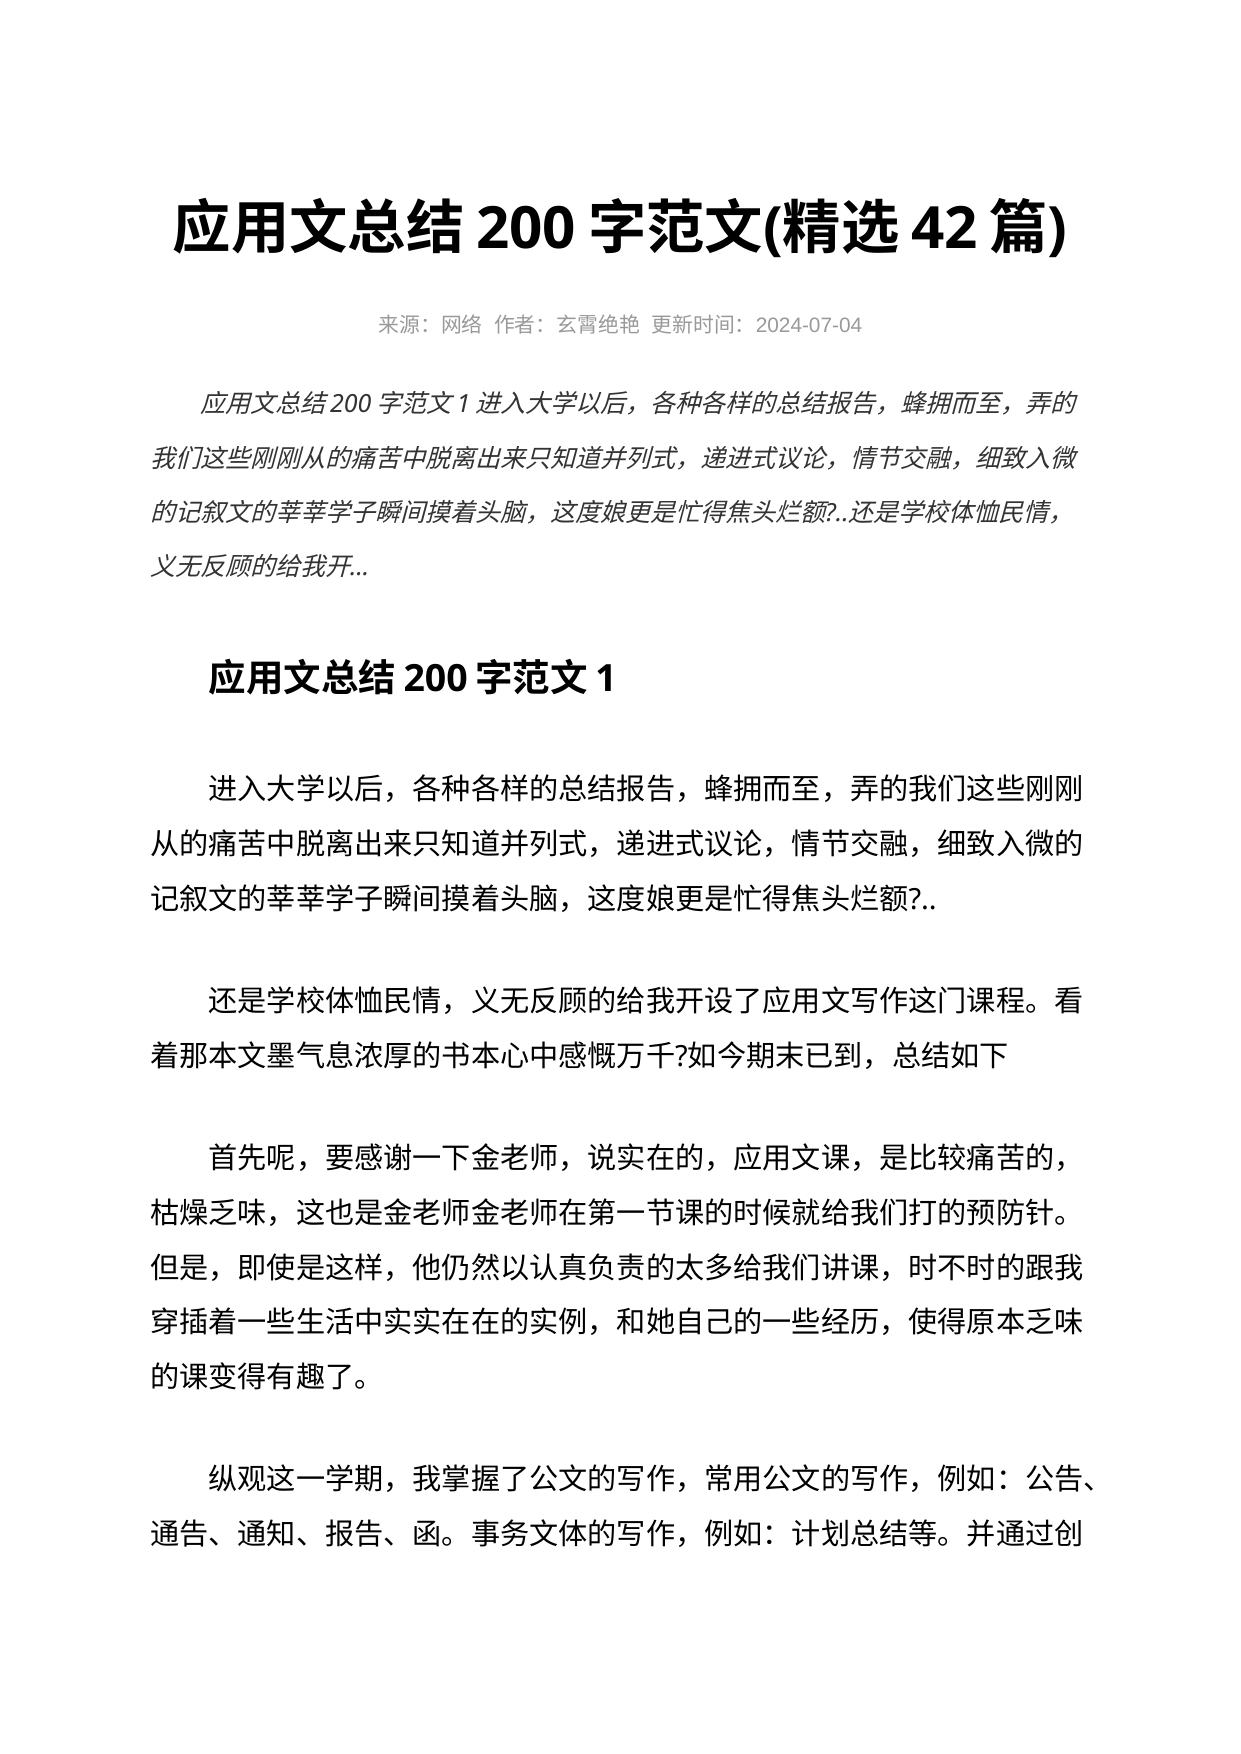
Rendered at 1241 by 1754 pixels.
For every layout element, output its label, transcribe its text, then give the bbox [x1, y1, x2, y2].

text 应用文总结200字范文1 [150, 648, 1090, 703]
text 来源：网络 作者：玄霄绝艳 更新时间：2024-07-04 [150, 313, 1090, 337]
text 应用文总结200字范文1进入大学以后，各种各样的总结报告，蜂拥而至，弄的我们这些刚刚从的痛苦中脱离出来只知道并列式，递进式议论，情节交融，细致入微的记叙文的莘莘学子瞬间摸着头脑，这度娘更是忙得焦头烂额?..还是学校体恤民情，义无反顾的给我开... [150, 384, 1090, 583]
text 进入大学以后，各种各样的总结报告，蜂拥而至，弄的我们这些刚刚从的痛苦中脱离出来只知道并列式，递进式议论，情节交融，细致入微的记叙文的莘莘学子瞬间摸着头脑，这度娘更是忙得焦头烂额?.. [150, 766, 1090, 918]
subtitle 应用文总结200字范文(精选42篇) [150, 181, 1090, 266]
text 首先呢，要感谢一下金老师，说实在的，应用文课，是比较痛苦的，枯燥乏味，这也是金老师金老师在第一节课的时候就给我们打的预防针。但是，即使是这样，他仍然以认真负责的太多给我们讲课，时不时的跟我穿插着一些生活中实实在在的实例，和她自己的一些经历，使得原本乏味的课变得有趣了。 [150, 1134, 1090, 1396]
text 还是学校体恤民情，义无反顾的给我开设了应用文写作这门课程。看着那本文墨气息浓厚的书本心中感慨万千?如今期末已到，总结如下 [150, 977, 1090, 1075]
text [150, 1456, 1090, 1553]
